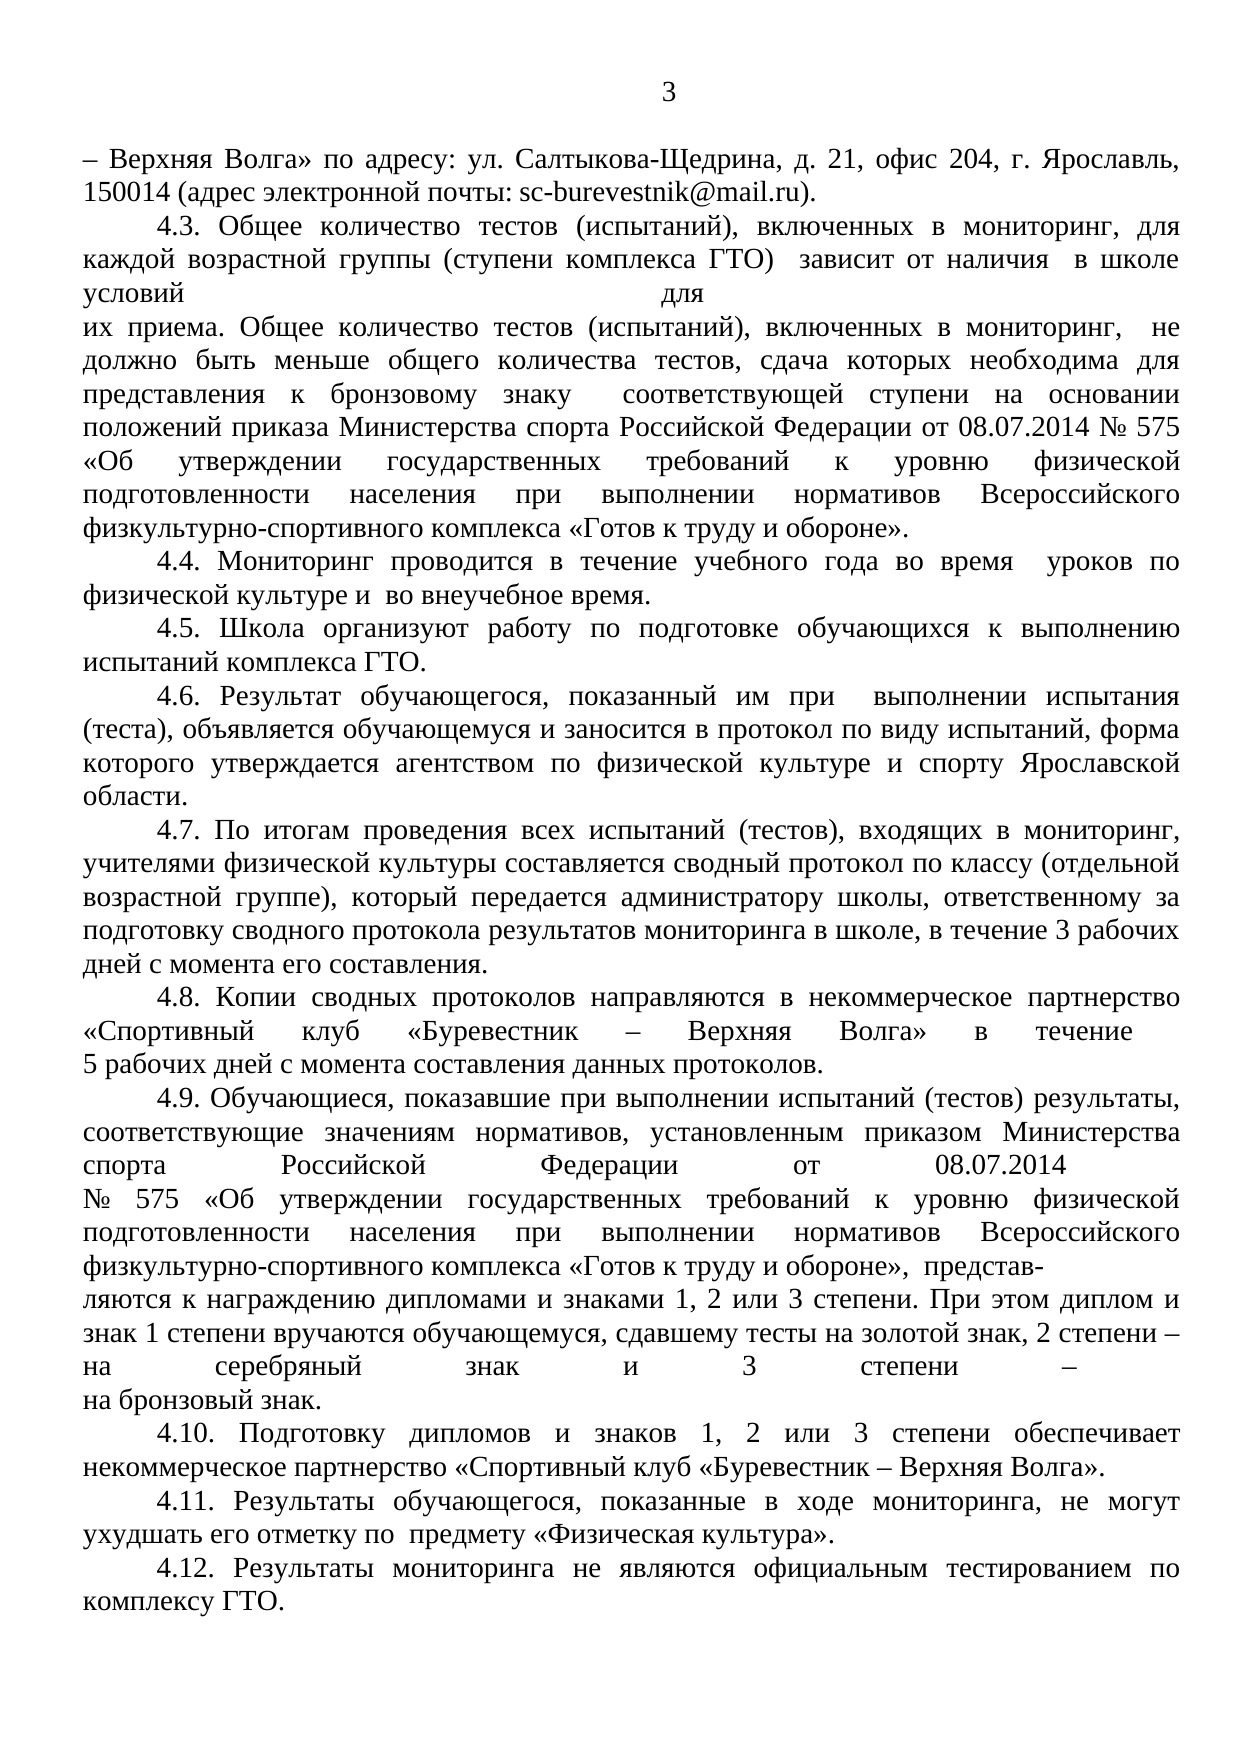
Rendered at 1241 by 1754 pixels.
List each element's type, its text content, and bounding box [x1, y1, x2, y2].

text 4.8. Копии сводных протоколов направляются в некоммерческое партнерство «Спортивный клуб «Буревестник – Верхняя Волга» в течение 5 рабочих дней с момента составления данных протоколов. [83, 979, 1181, 1080]
text 4.11. Результаты обучающегося, показанные в ходе мониторинга, не могут ухудшать его отметку по предмету «Физическая культура». [83, 1483, 1181, 1550]
text 4.5. Школа организуют работу по подготовке обучающихся к выполнению испытаний комплекса ГТО. [83, 611, 1181, 678]
text 4.6. Результат обучающегося, показанный им при выполнении испытания (теста), объявляется обучающемуся и заносится в протокол по виду испытаний, форма которого утверждается агентством по физической культуре и спорту Ярославской области. [83, 678, 1181, 812]
text 4.10. Подготовку дипломов и знаков 1, 2 или 3 степени обеспечивает некоммерческое партнерство «Спортивный клуб «Буревестник – Верхняя Волга». [83, 1416, 1181, 1483]
text 4.4. Мониторинг проводится в течение учебного года во время уроков по физической культуре и во внеучебное время. [83, 543, 1181, 611]
text 4.7. По итогам проведения всех испытаний (тестов), входящих в мониторинг, учителями физической культуры составляется сводный протокол по классу (отдельной возрастной группе), который передается администратору школы, ответственному за подготовку сводного протокола результатов мониторинга в школе, в течение 3 рабочих дней с момента его составления. [83, 812, 1181, 979]
text 4.12. Результаты мониторинга не являются официальным тестированием по комплексу ГТО. [83, 1550, 1181, 1617]
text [83, 141, 1181, 208]
text 4.3. Общее количество тестов (испытаний), включенных в мониторинг, для каждой возрастной группы (ступени комплекса ГТО) зависит от наличия в школе условий для их приема. Общее количество тестов (испытаний), включенных в мониторинг, не должно быть меньше общего количества тестов, сдача которых необходима для представления к бронзовому знаку соответствующей ступени на основании положений приказа Министерства спорта Российской Федерации от 08.07.2014 № 575 «Об утверждении государственных требований к уровню физической подготовленности населения при выполнении нормативов Всероссийского физкультурно-спортивного комплекса «Готов к труду и обороне». [83, 208, 1181, 543]
text ляются к награждению дипломами и знаками 1, 2 или 3 степени. При этом диплом и знак 1 степени вручаются обучающемуся, сдавшему тесты на золотой знак, 2 степени – на серебряный знак и 3 степени – на бронзовый знак. [83, 1281, 1181, 1416]
text 4.9. Обучающиеся, показавшие при выполнении испытаний (тестов) результаты, соответствующие значениям нормативов, установленным приказом Министерства спорта Российской Федерации от 08.07.2014 № 575 «Об утверждении государственных требований к уровню физической подготовленности населения при выполнении нормативов Всероссийского физкультурно-спортивного комплекса «Готов к труду и обороне», представ- [83, 1080, 1181, 1281]
